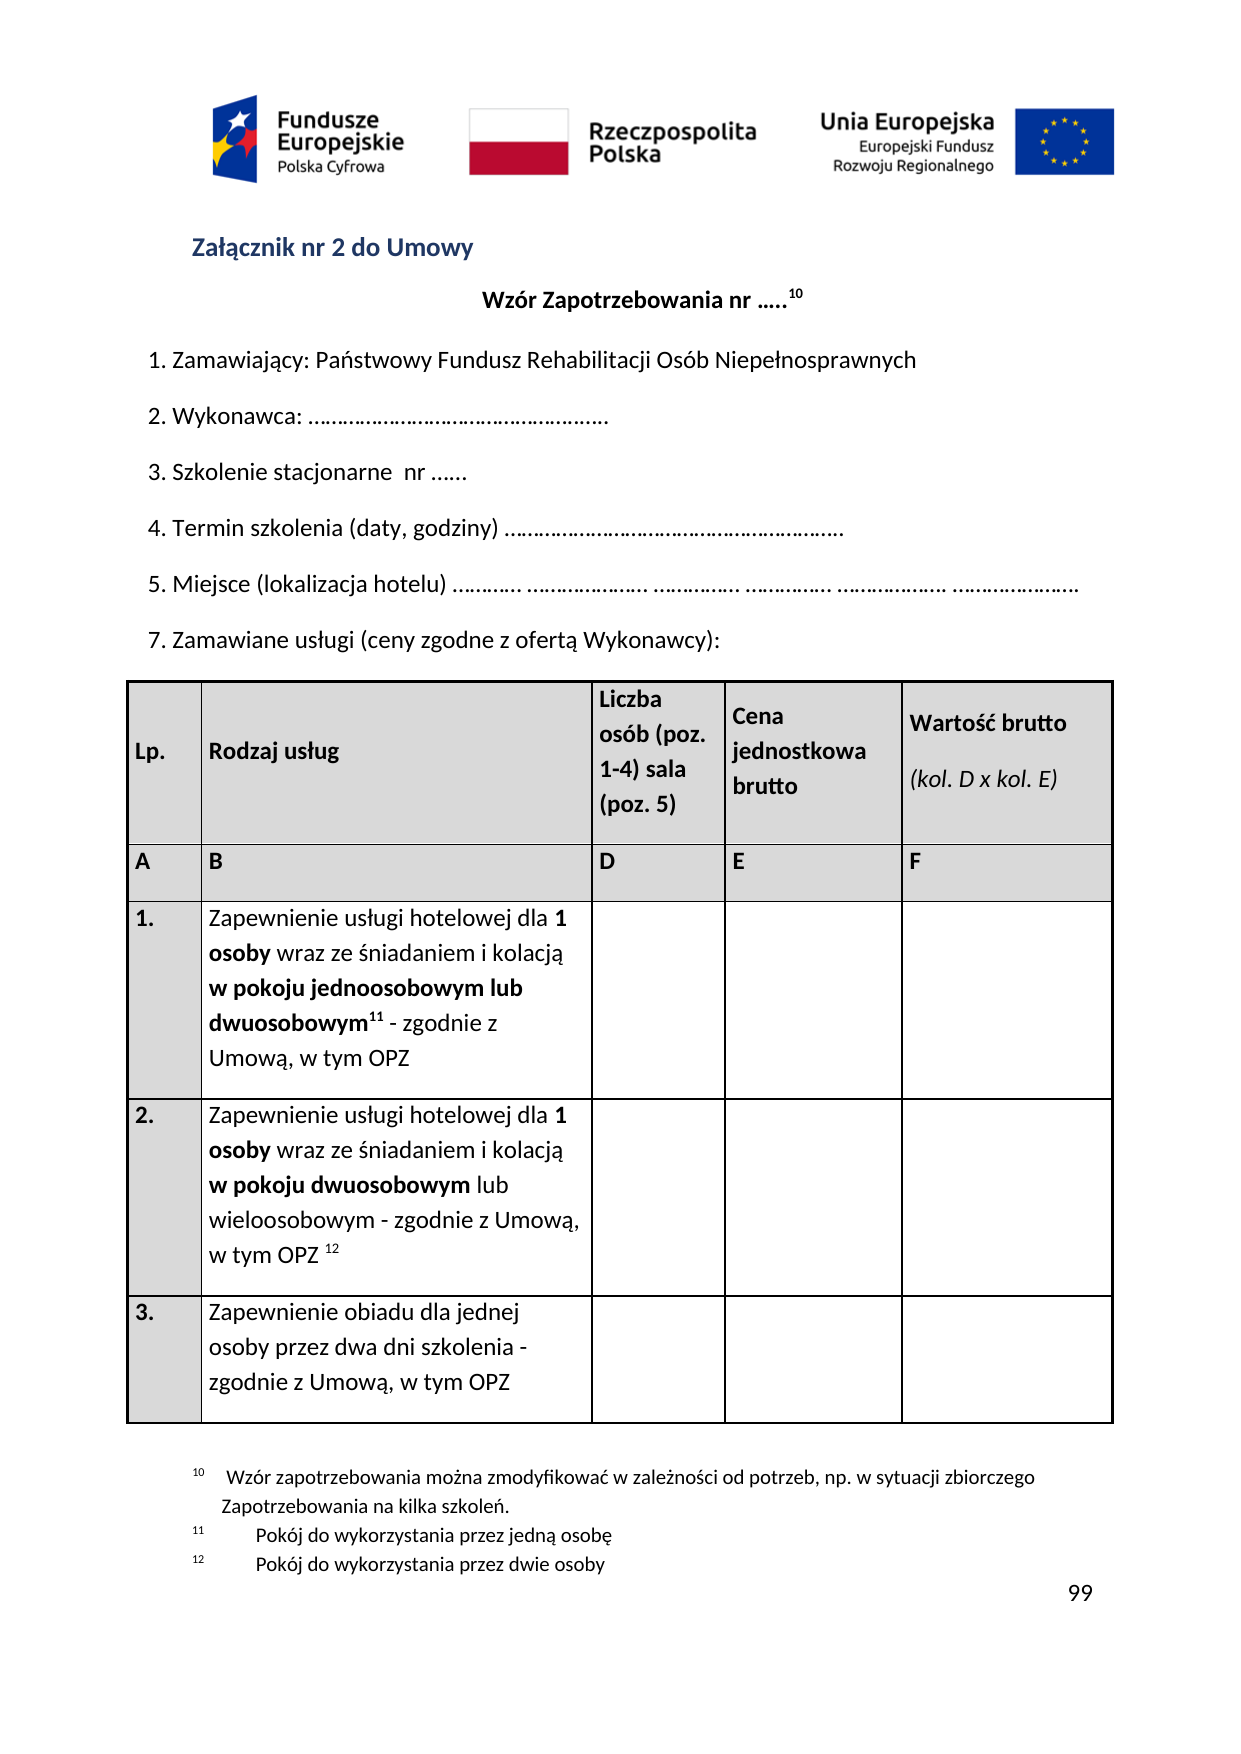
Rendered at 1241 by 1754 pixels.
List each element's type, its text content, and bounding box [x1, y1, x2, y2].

table_cell F [903, 845, 1111, 901]
text 7. Zamawiane usługi (ceny zgodne z ofertą Wykonawcy): [148, 624, 1093, 654]
table_cell 2. [129, 1100, 201, 1295]
table_header Rodzaj usług [202, 683, 591, 843]
table_cell [593, 1100, 724, 1295]
table_cell B [202, 845, 591, 901]
table_header Lp. [129, 683, 201, 843]
table_cell [903, 1297, 1111, 1422]
table_cell E [726, 845, 901, 901]
table_header Wartość brutto (kol. D x kol. E) [903, 683, 1111, 843]
text Wzór Zapotrzebowania nr ….. [192, 285, 1093, 315]
picture [191, 73, 1136, 205]
table_cell [726, 1100, 901, 1295]
subtitle Załącznik nr 2 do Umowy [192, 230, 1093, 263]
table_header Liczba osób (poz. 1-4) sala (poz. 5) [593, 683, 724, 843]
table_cell Zapewnienie usługi hotelowej dla 1 osoby wraz ze śniadaniem i kolacją w pokoju jednoosobowym lub dwuosobowym - zgodnie z Umową, w tym OPZ [202, 902, 591, 1098]
table_cell [903, 902, 1111, 1098]
table_cell [903, 1100, 1111, 1295]
table_cell [726, 1297, 901, 1422]
text 1. Zamawiający: Państwowy Fundusz Rehabilitacji Osób Niepełnosprawnych [148, 345, 1093, 375]
table_cell Zapewnienie obiadu dla jednej osoby przez dwa dni szkolenia - zgodnie z Umową, w tym OPZ [202, 1297, 591, 1422]
text 5. Miejsce (lokalizacja hotelu) ………… ………………… …………… …………… ………………. …………………. [148, 568, 1093, 598]
table_cell A [129, 845, 201, 901]
text 2. Wykonawca: ………………………………………..….. [148, 401, 1093, 431]
text 3. Szkolenie stacjonarne nr …... [148, 456, 1093, 487]
table_cell Zapewnienie usługi hotelowej dla 1 osoby wraz ze śniadaniem i kolacją w pokoju dwuosobowym lub wieloosobowym - zgodnie z Umową, w tym OPZ [202, 1100, 591, 1295]
table_cell [726, 902, 901, 1098]
table_header Cena jednostkowa brutto [726, 683, 901, 843]
table_cell [593, 1297, 724, 1422]
table_cell 3. [129, 1297, 201, 1422]
text 4. Termin szkolenia (daty, godziny) ………………………………………………….. [148, 512, 1093, 543]
table_cell 1. [129, 902, 201, 1098]
table_cell [593, 902, 724, 1098]
table_cell D [593, 845, 724, 901]
